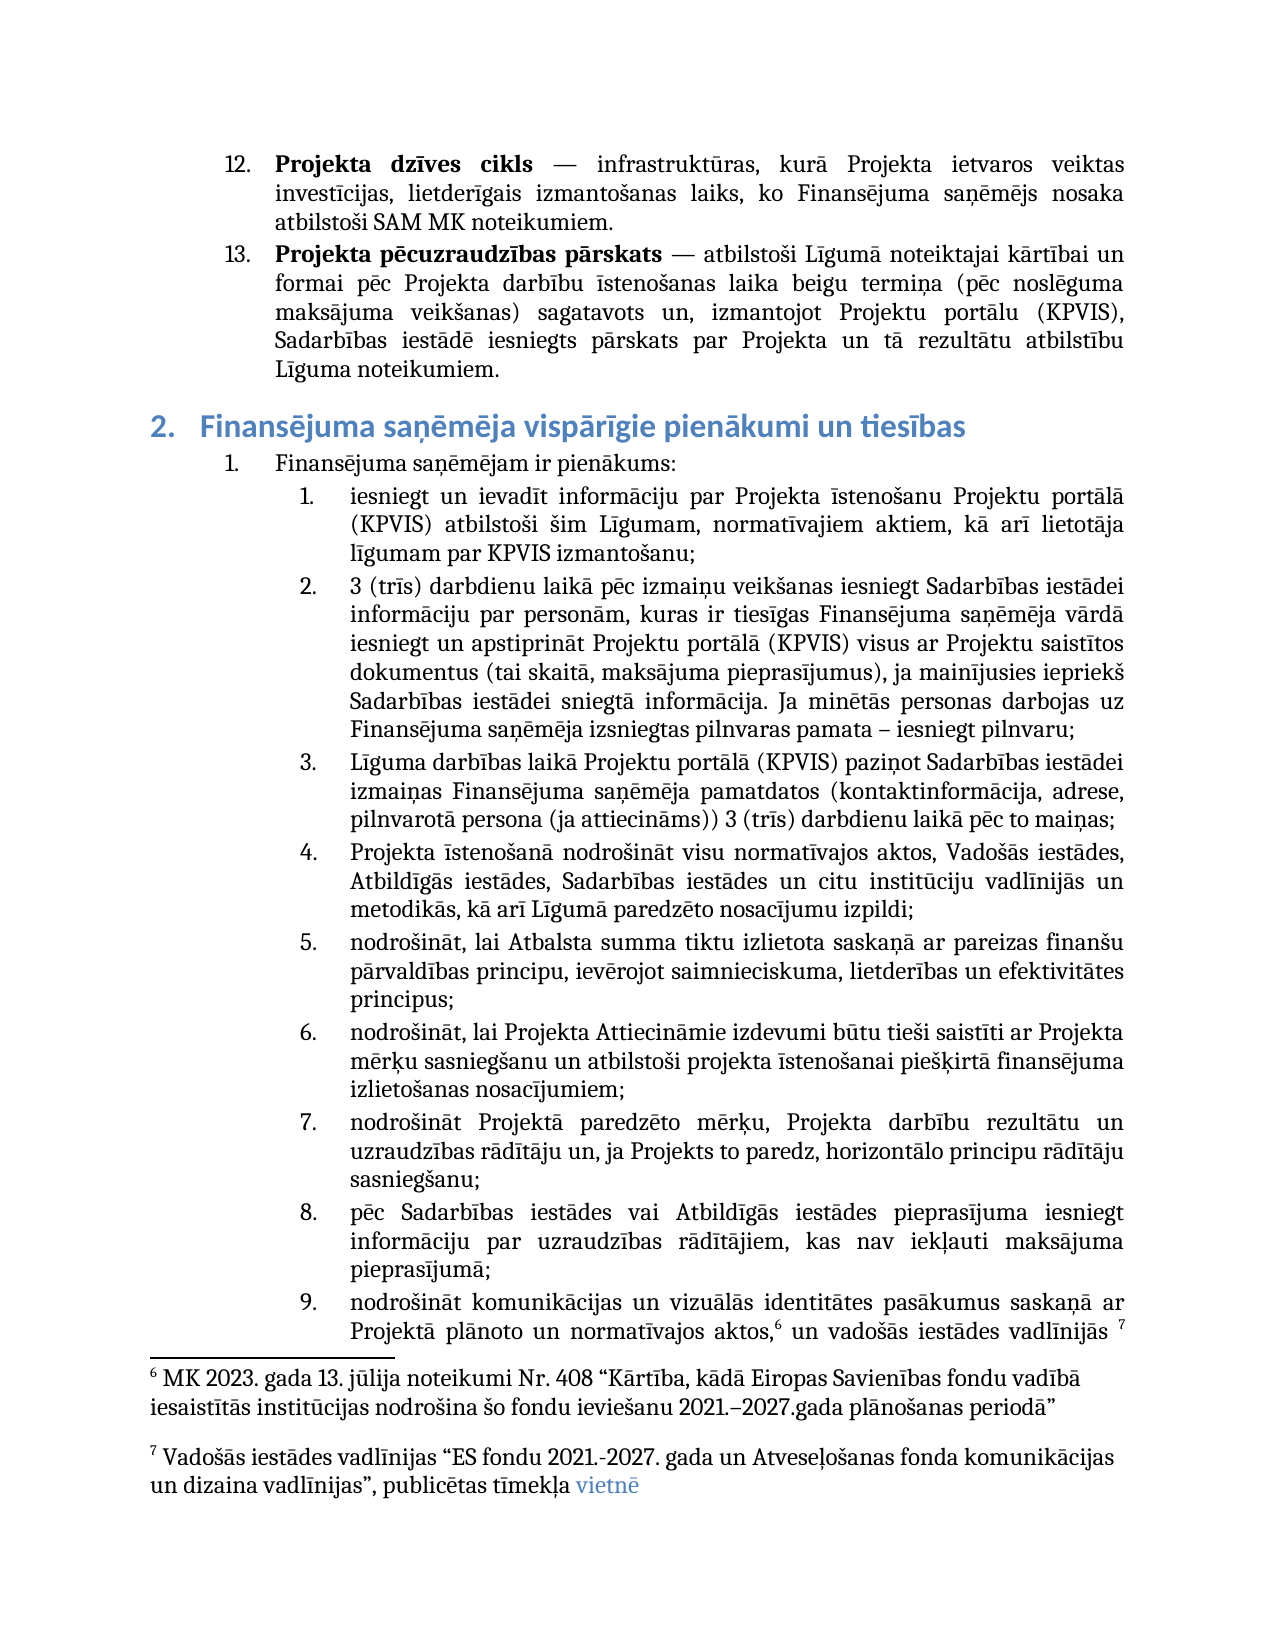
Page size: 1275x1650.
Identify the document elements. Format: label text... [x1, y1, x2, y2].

list pēc Sadarbības iestādes vai Atbildīgās iestādes pieprasījuma iesniegt informāciju par uzraudzības rādītājiem, kas nav iekļauti maksājuma pieprasījumā; [300, 1198, 1125, 1284]
subtitle Finansējuma saņēmēja vispārīgie pienākumi un tiesības [150, 404, 1125, 445]
list Projekta dzīves cikls — infrastruktūras, kurā Projekta ietvaros veiktas investīcijas, lietderīgais izmantošanas laiks, ko Finansējuma saņēmējs nosaka atbilstoši SAM MK noteikumiem. [225, 150, 1125, 236]
list Projekta pēcuzraudzības pārskats — atbilstoši Līgumā noteiktajai kārtībai un formai pēc Projekta darbību īstenošanas laika beigu termiņa (pēc noslēguma maksājuma veikšanas) sagatavots un, izmantojot Projektu portālu (KPVIS), Sadarbības iestādē iesniegts pārskats par Projekta un tā rezultātu atbilstību Līguma noteikumiem. [225, 240, 1125, 384]
list Projekta īstenošanā nodrošināt visu normatīvajos aktos, Vadošās iestādes, Atbildīgās iestādes, Sadarbības iestādes un citu institūciju vadlīnijās un metodikās, kā arī Līgumā paredzēto nosacījumu izpildi; [300, 838, 1125, 924]
list 3 (trīs) darbdienu laikā pēc izmaiņu veikšanas iesniegt Sadarbības iestādei informāciju par personām, kuras ir tiesīgas Finansējuma saņēmēja vārdā iesniegt un apstiprināt Projektu portālā (KPVIS) visus ar Projektu saistītos dokumentus (tai skaitā, maksājuma pieprasījumus), ja mainījusies iepriekš Sadarbības iestādei sniegtā informācija. Ja minētās personas darbojas uz Finansējuma saņēmēja izsniegtas pilnvaras pamata – iesniegt pilnvaru; [300, 572, 1125, 744]
list nodrošināt, lai Projekta Attiecināmie izdevumi būtu tieši saistīti ar Projekta mērķu sasniegšanu un atbilstoši projekta īstenošanai piešķirtā finansējuma izlietošanas nosacījumiem; [300, 1018, 1125, 1104]
list Līguma darbības laikā Projektu portālā (KPVIS) paziņot Sadarbības iestādei izmaiņas Finansējuma saņēmēja pamatdatos (kontaktinformācija, adrese, pilnvarotā persona (ja attiecināms)) 3 (trīs) darbdienu laikā pēc to maiņas; [300, 748, 1125, 834]
list nodrošināt Projektā paredzēto mērķu, Projekta darbību rezultātu un uzraudzības rādītāju un, ja Projekts to paredz, horizontālo principu rādītāju sasniegšanu; [300, 1108, 1125, 1194]
list nodrošināt, lai Atbalsta summa tiktu izlietota saskaņā ar pareizas finanšu pārvaldības principu, ievērojot saimnieciskuma, lietderības un efektivitātes principus; [300, 928, 1125, 1014]
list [300, 1288, 1125, 1345]
list iesniegt un ievadīt informāciju par Projekta īstenošanu Projektu portālā (KPVIS) atbilstoši šim Līgumam, normatīvajiem aktiem, kā arī lietotāja līgumam par KPVIS izmantošanu; [300, 482, 1125, 568]
list Finansējuma saņēmējam ir pienākums: [225, 449, 1125, 478]
